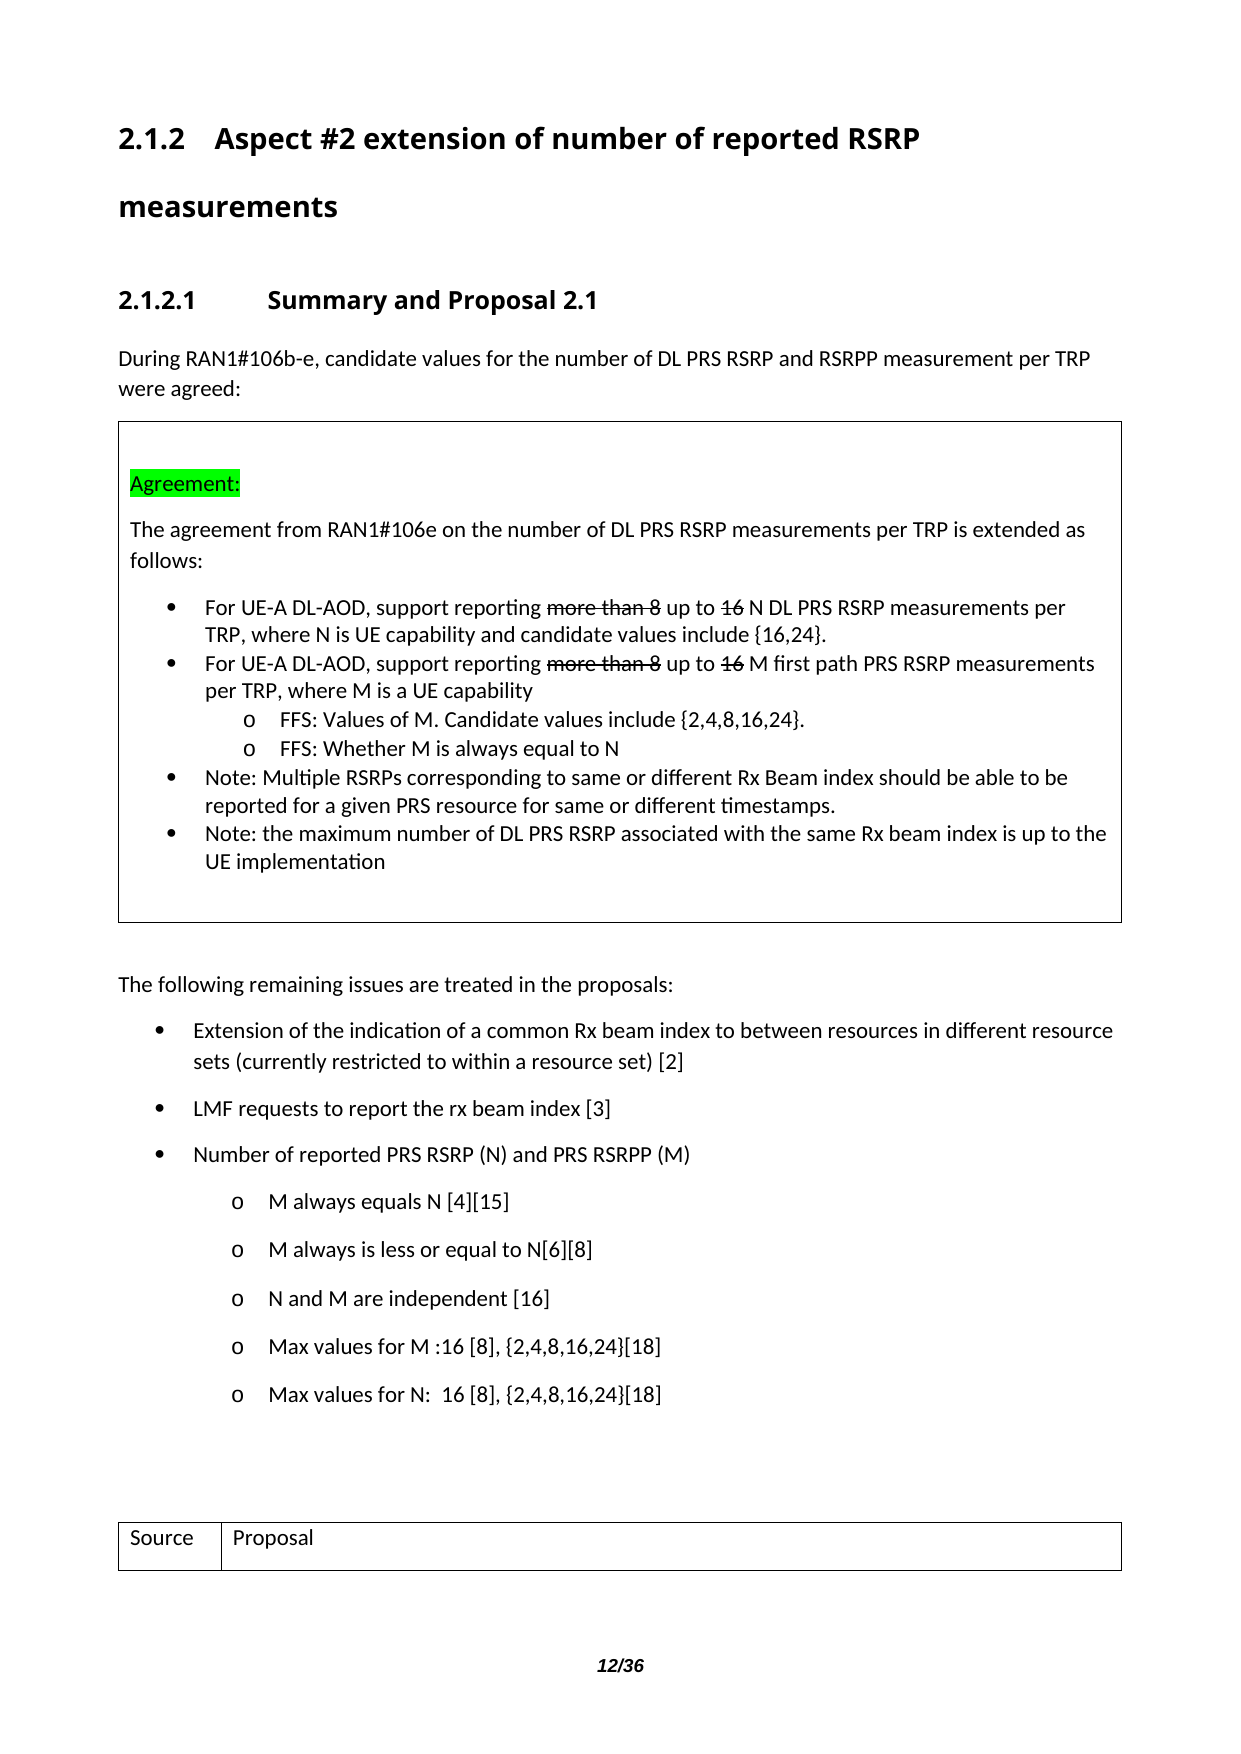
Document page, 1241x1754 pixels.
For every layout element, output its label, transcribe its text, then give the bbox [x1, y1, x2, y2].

table_header Proposal [222, 1523, 1121, 1570]
list N and M are independent [16] [231, 1284, 1122, 1313]
list M always equals N [4][15] [231, 1187, 1122, 1217]
text During RAN1#106b-e, candidate values for the number of DL PRS RSRP and RSRPP measurement per TRP were agreed: [118, 344, 1122, 402]
list Max values for M :16 [8], {2,4,8,16,24}[18] [231, 1332, 1122, 1361]
subtitle Aspect #2 extension of number of reported RSRP measurements [118, 118, 1122, 226]
table_header Source [119, 1523, 221, 1570]
text The following remaining issues are treated in the proposals: [118, 970, 1122, 998]
table_header Agreement: The agreement from RAN1#106e on the number of DL PRS RSRP measurements per TRP is extended as follows: For UE-A DL-AOD, support reporting more than 8 up to 16 N DL PRS RSRP measurements per TRP, where N is UE capability and candidate values include {16,24}. For UE-A DL-AOD, support reporting more than 8 up to 16 M first path PRS RSRP measurements per TRP, where M is a UE capability FFS: Values of M. Candidate values include {2,4,8,16,24}. FFS: Whether M is always equal to N Note: Multiple RSRPs corresponding to same or different Rx Beam index should be able to be reported for a given PRS resource for same or different timestamps. Note: the maximum number of DL PRS RSRP associated with the same Rx beam index is up to the UE implementation [119, 422, 1121, 922]
list M always is less or equal to N[6][8] [231, 1236, 1122, 1265]
list Number of reported PRS RSRP (N) and PRS RSRPP (M) [156, 1141, 1122, 1169]
list Extension of the indication of a common Rx beam index to between resources in different resource sets (currently restricted to within a resource set) [2] [156, 1017, 1122, 1075]
list LMF requests to report the rx beam index [3] [156, 1094, 1122, 1122]
list Max values for N: 16 [8], {2,4,8,16,24}[18] [231, 1380, 1122, 1409]
subtitle Summary and Proposal 2.1 [118, 282, 1122, 317]
